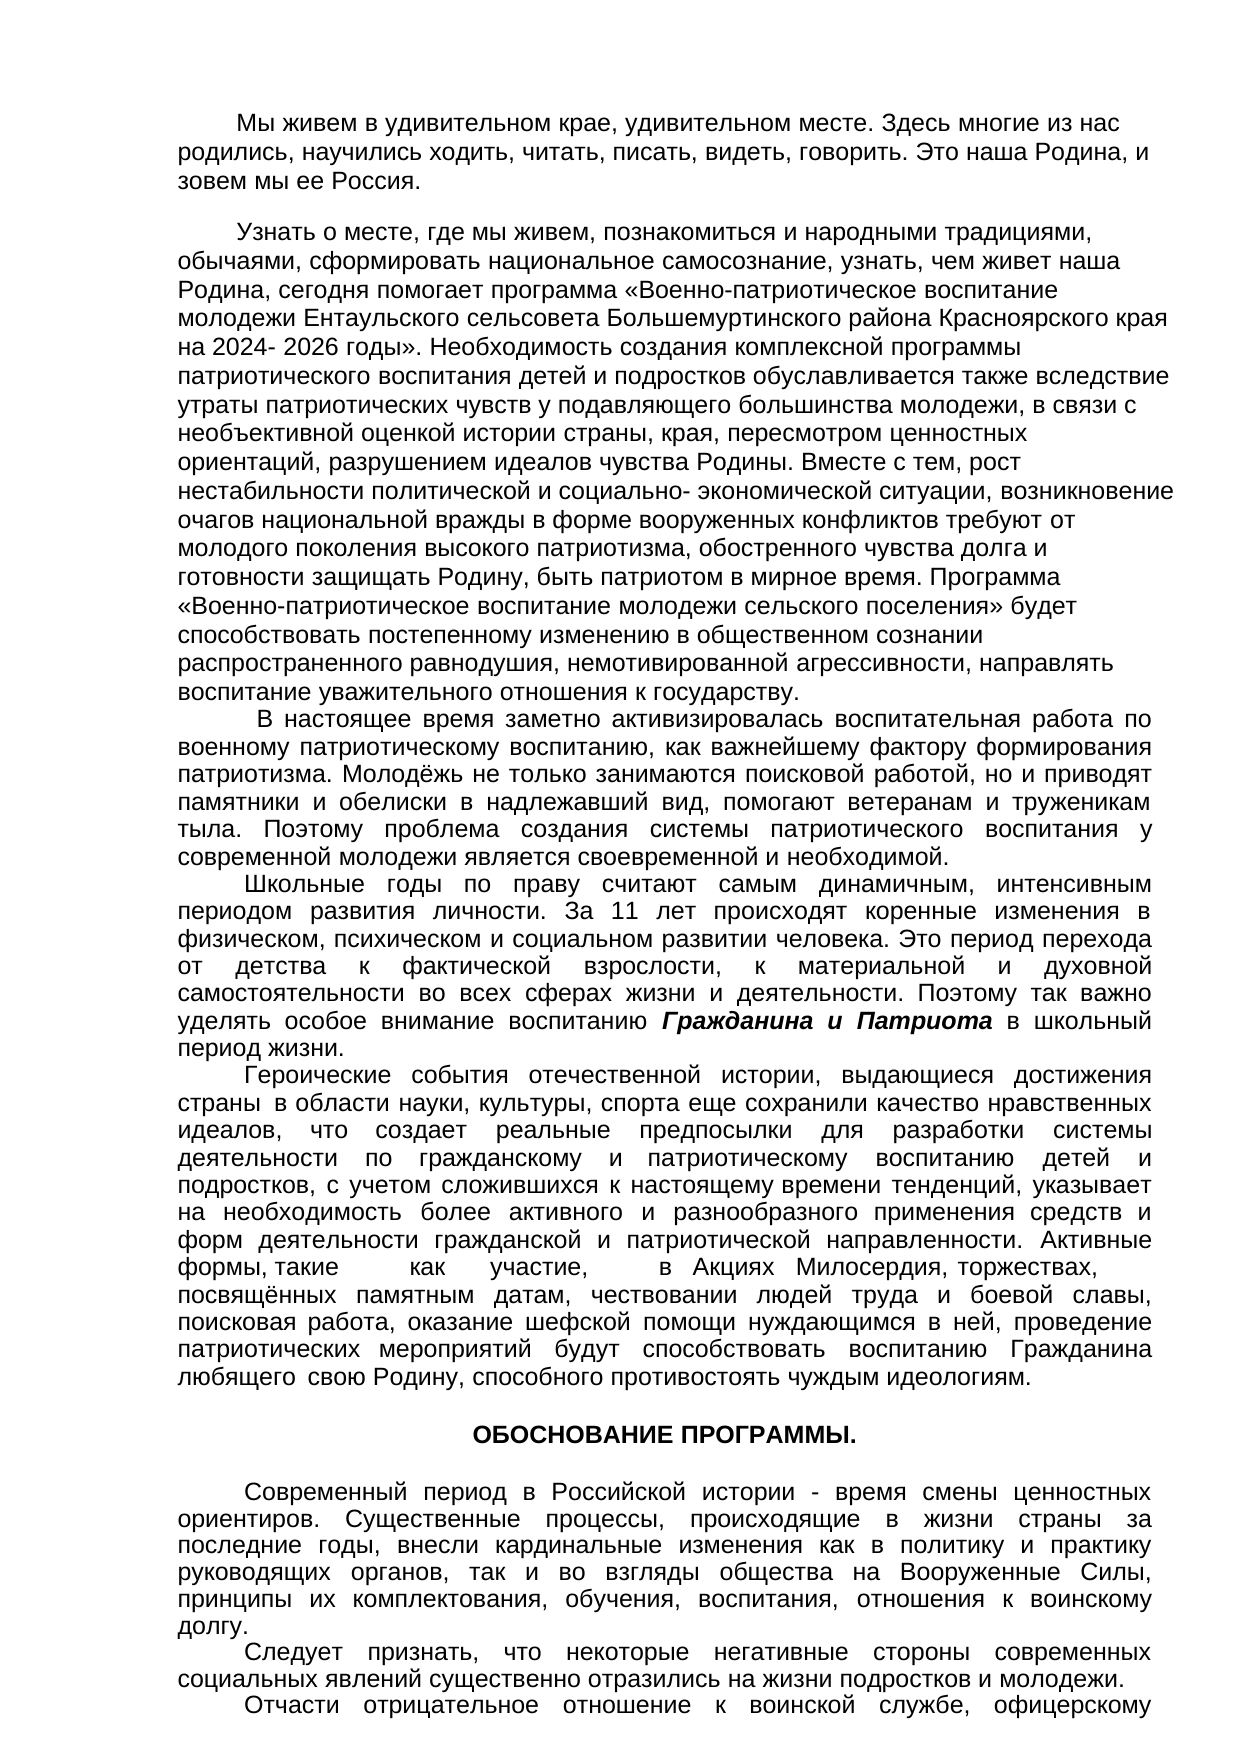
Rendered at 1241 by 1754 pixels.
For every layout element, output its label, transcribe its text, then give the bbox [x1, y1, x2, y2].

text ОБОСНОВАНИЕ ПРОГРАММЫ. [195, 1420, 1134, 1449]
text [177, 1693, 1152, 1719]
text Героические события отечественной истории, выдающиеся достижения страны в области науки, культуры, спорта еще сохранили качество нравственных идеалов, что создает реальные предпосылки для разработки системы деятельности по гражданскому и патриотическому воспитанию детей и подростков, с учетом сложившихся к настоящему времени тенденций, указывает на необходимость более активного и разнообразного применения средств и форм деятельности гражданской и патриотической направленности. Активные формы, такие как участие, в Акциях Милосердия, торжествах, посвящённых памятным датам, чествовании людей труда и боевой славы, поисковая работа, оказание шефской помощи нуждающимся в ней, проведение патриотических мероприятий будут способствовать воспитанию Гражданина любящего свою Родину, способного противостоять чуждым идеологиям. [177, 1062, 1152, 1391]
text Следует признать, что некоторые негативные стороны современных социальных явлений существенно отразились на жизни подростков и молодежи. [177, 1639, 1152, 1693]
text В настоящее время заметно активизировалась воспитательная работа по военному патриотическому воспитанию, как важнейшему фактору формирования патриотизма. Молодёжь не только занимаются поисковой работой, но и приводят памятники и обелиски в надлежавший вид, помогают ветеранам и труженикам тыла. Поэтому проблема создания системы патриотического воспитания у современной молодежи является своевременной и необходимой. [177, 706, 1152, 870]
text Узнать о месте, где мы живем, познакомиться и народными традициями, обычаями, сформировать национальное самосознание, узнать, чем живет наша Родина, сегодня помогает программа «Военно-патриотическое воспитание молодежи Ентаульского сельсовета Большемуртинского района Красноярского края на 2024- 2026 годы». Необходимость создания комплексной программы патриотического воспитания детей и подростков обуславливается также вследствие утраты патриотических чувств у подавляющего большинства молодежи, в связи с необъективной оценкой истории страны, края, пересмотром ценностных ориентаций, разрушением идеалов чувства Родины. Вместе с тем, рост нестабильности политической и социально- экономической ситуации, возникновение очагов национальной вражды в форме вооруженных конфликтов требуют от молодого поколения высокого патриотизма, обостренного чувства долга и готовности защищать Родину, быть патриотом в мирное время. Программа «Военно-патриотическое воспитание молодежи сельского поселения» будет способствовать постепенному изменению в общественном сознании распространенного равнодушия, немотивированной агрессивности, направлять воспитание уважительного отношения к государству. [177, 217, 1176, 706]
text Школьные годы по праву считают самым динамичным, интенсивным периодом развития личности. За 11 лет происходят коренные изменения в физическом, психическом и социальном развитии человека. Это период перехода от детства к фактической взрослости, к материальной и духовной самостоятельности во всех сферах жизни и деятельности. Поэтому так важно уделять особое внимание воспитанию Гражданина и Патриота в школьный период жизни. [177, 870, 1152, 1062]
text Мы живем в удивительном крае, удивительном месте. Здесь многие из нас родились, научились ходить, читать, писать, видеть, говорить. Это наша Родина, и зовем мы ее Россия. [177, 108, 1176, 194]
text Современный период в Российской истории - время смены ценностных ориентиров. Существенные процессы, происходящие в жизни страны за последние годы, внесли кардинальные изменения как в политику и практику руководящих органов, так и во взгляды общества на Вооруженные Силы, принципы их комплектования, обучения, воспитания, отношения к воинскому долгу. [177, 1479, 1152, 1639]
